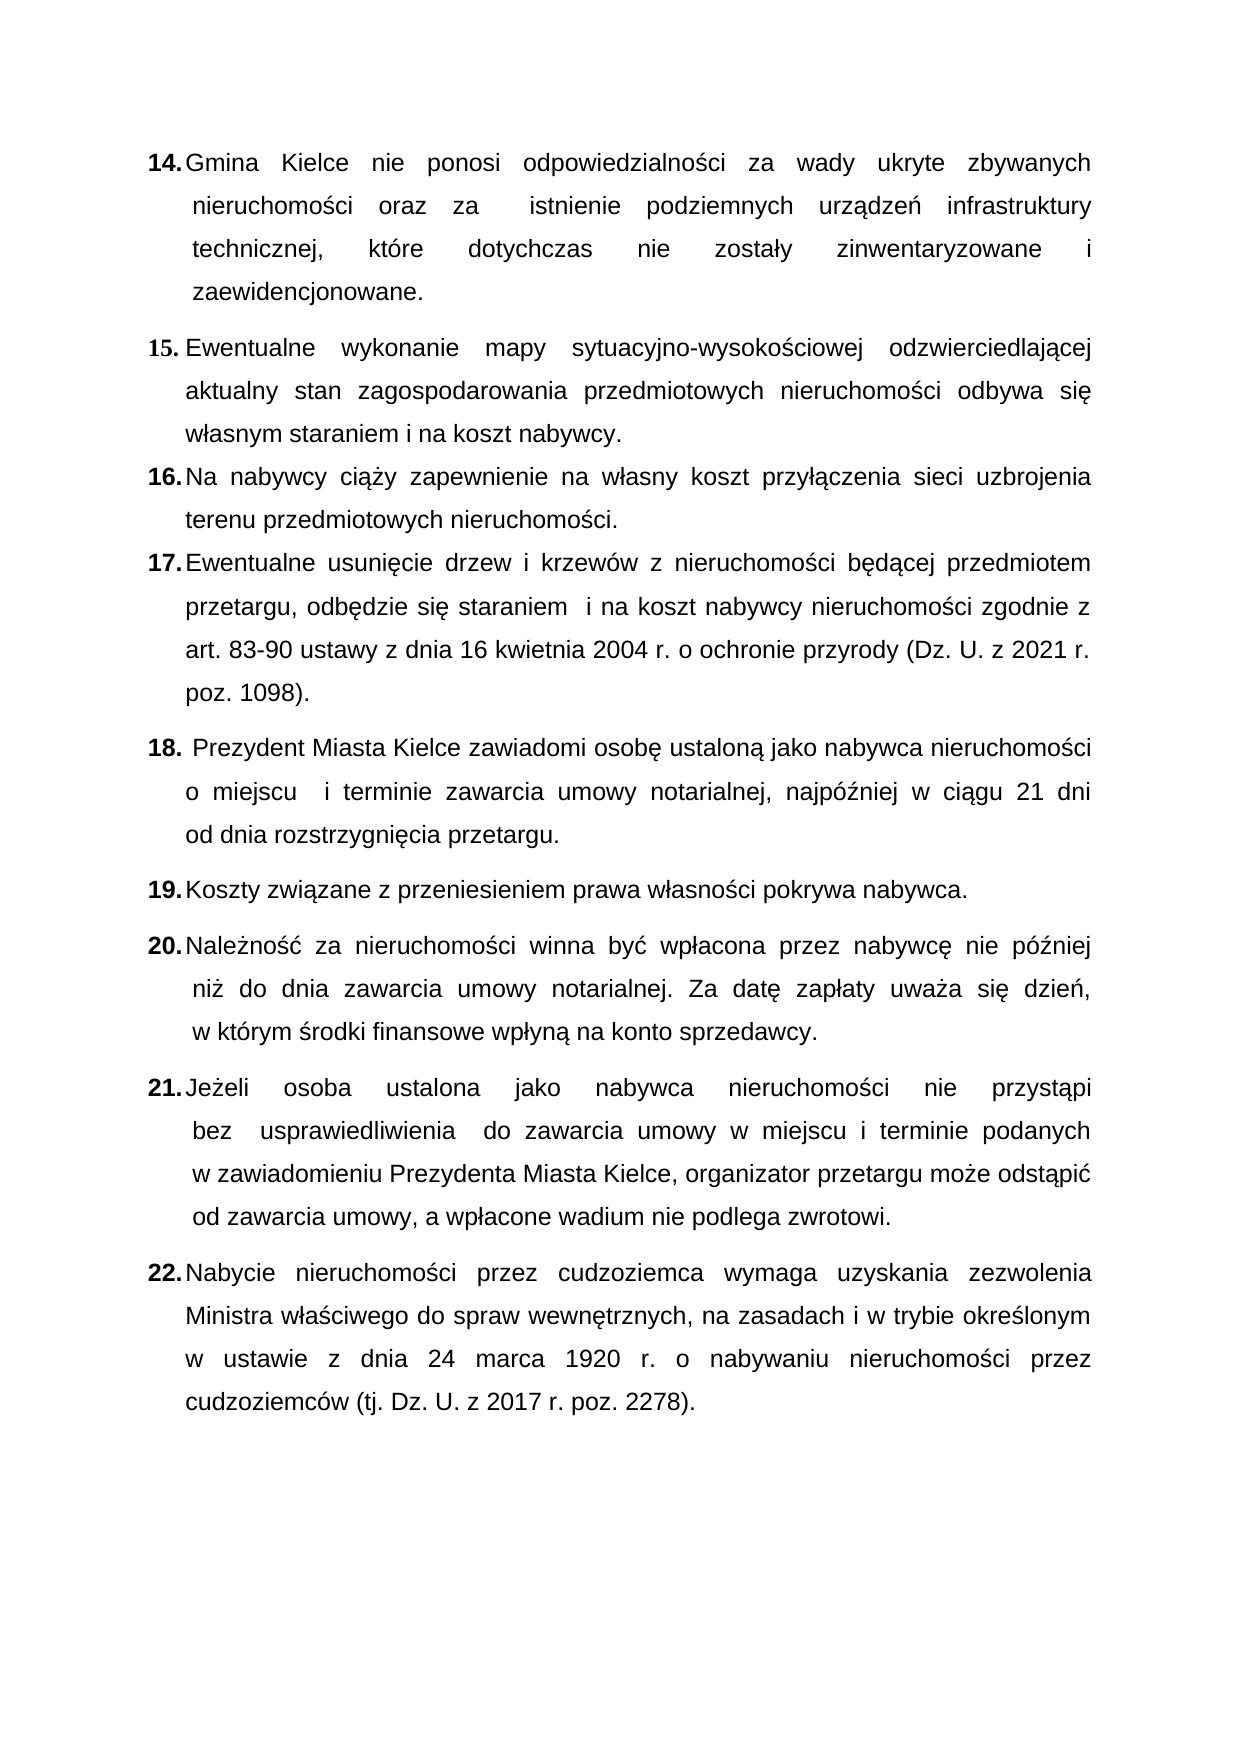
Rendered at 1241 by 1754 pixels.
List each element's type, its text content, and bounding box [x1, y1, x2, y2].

list Koszty związane z przeniesieniem prawa własności pokrywa nabywca. [148, 875, 1093, 904]
list Gmina Kielce nie ponosi odpowiedzialności za wady ukryte zbywanych nieruchomości oraz za istnienie podziemnych urządzeń infrastruktury technicznej, które dotychczas nie zostały zinwentaryzowane i zaewidencjonowane. [148, 148, 1093, 306]
list Prezydent Miasta Kielce zawiadomi osobę ustaloną jako nabywca nieruchomości o miejscu i terminie zawarcia umowy notarialnej, najpóźniej w ciągu 21 dni od dnia rozstrzygnięcia przetargu. [148, 733, 1093, 848]
list Nabycie nieruchomości przez cudzoziemca wymaga uzyskania zezwolenia Ministra właściwego do spraw wewnętrznych, na zasadach i w trybie określonym w ustawie z dnia 24 marca 1920 r. o nabywaniu nieruchomości przez cudzoziemców (tj. Dz. U. z 2017 r. poz. 2278). [148, 1258, 1093, 1416]
list Ewentualne usunięcie drzew i krzewów z nieruchomości będącej przedmiotem przetargu, odbędzie się staraniem i na koszt nabywcy nieruchomości zgodnie z art. 83-90 ustawy z dnia 16 kwietnia 2004 r. o ochronie przyrody (Dz. U. z 2021 r. poz. 1098). [148, 548, 1093, 706]
list Jeżeli osoba ustalona jako nabywca nieruchomości nie przystąpi bez usprawiedliwienia do zawarcia umowy w miejscu i terminie podanych w zawiadomieniu Prezydenta Miasta Kielce, organizator przetargu może odstąpić od zawarcia umowy, a wpłacone wadium nie podlega zwrotowi. [148, 1073, 1093, 1231]
list Na nabywcy ciąży zapewnienie na własny koszt przyłączenia sieci uzbrojenia terenu przedmiotowych nieruchomości. [148, 462, 1093, 534]
list Należność za nieruchomości winna być wpłacona przez nabywcę nie później niż do dnia zawarcia umowy notarialnej. Za datę zapłaty uważa się dzień, w którym środki finansowe wpłyną na konto sprzedawcy. [148, 931, 1093, 1046]
list Ewentualne wykonanie mapy sytuacyjno-wysokościowej odzwierciedlającej aktualny stan zagospodarowania przedmiotowych nieruchomości odbywa się własnym staraniem i na koszt nabywcy. [148, 333, 1093, 448]
